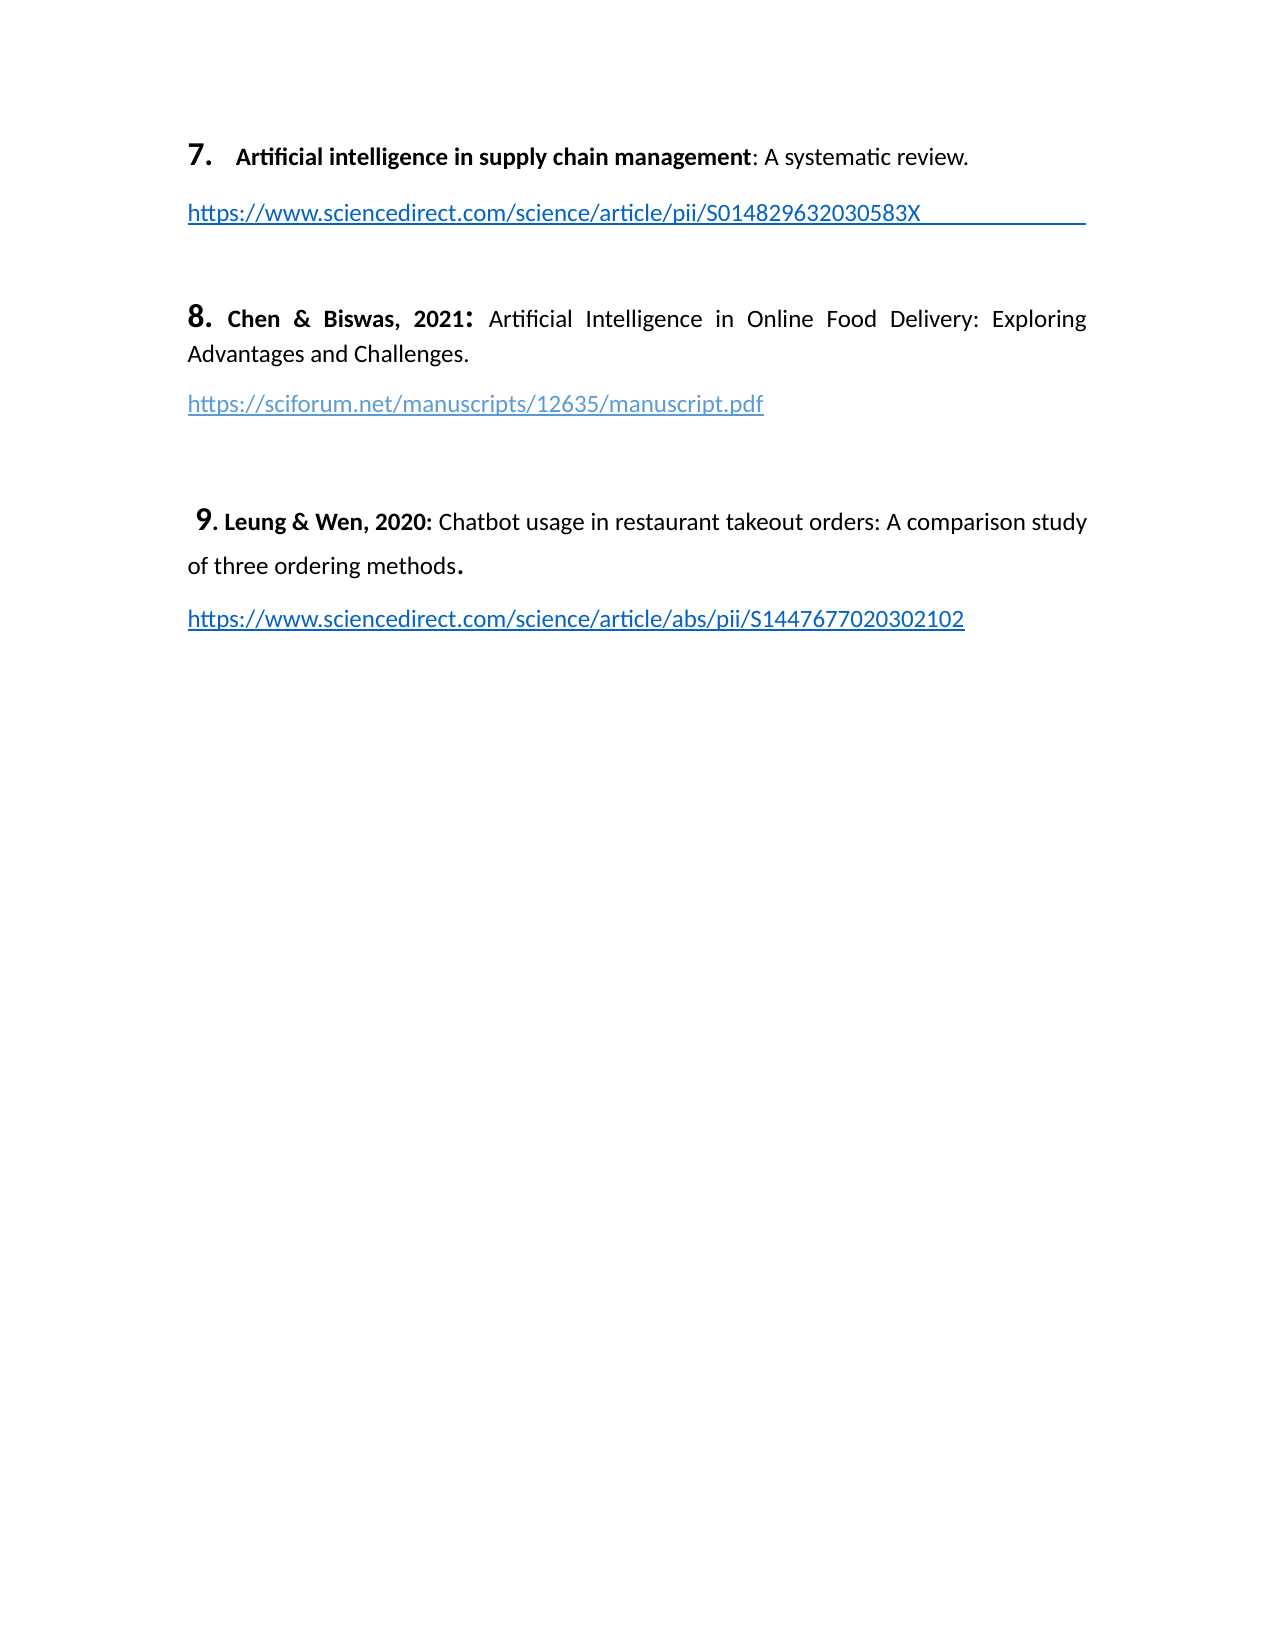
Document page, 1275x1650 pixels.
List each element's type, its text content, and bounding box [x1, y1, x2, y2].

text 9. Leung & Wen, 2020: Chatbot usage in restaurant takeout orders: A comparison study of three ordering methods. [187, 498, 1088, 583]
text https://www.sciencedirect.com/science/article/pii/S014829632030583X [187, 197, 1088, 227]
text https://www.sciencedirect.com/science/article/abs/pii/S1447677020302102 [187, 603, 1088, 633]
text https://sciforum.net/manuscripts/12635/manuscript.pdf [187, 388, 1088, 419]
text 8. Chen & Biswas, 2021: Artificial Intelligence in Online Food Delivery: Exploring Advantages and Challenges. [187, 295, 1088, 369]
text 7. Artificial intelligence in supply chain management: A systematic review. [187, 133, 1088, 174]
